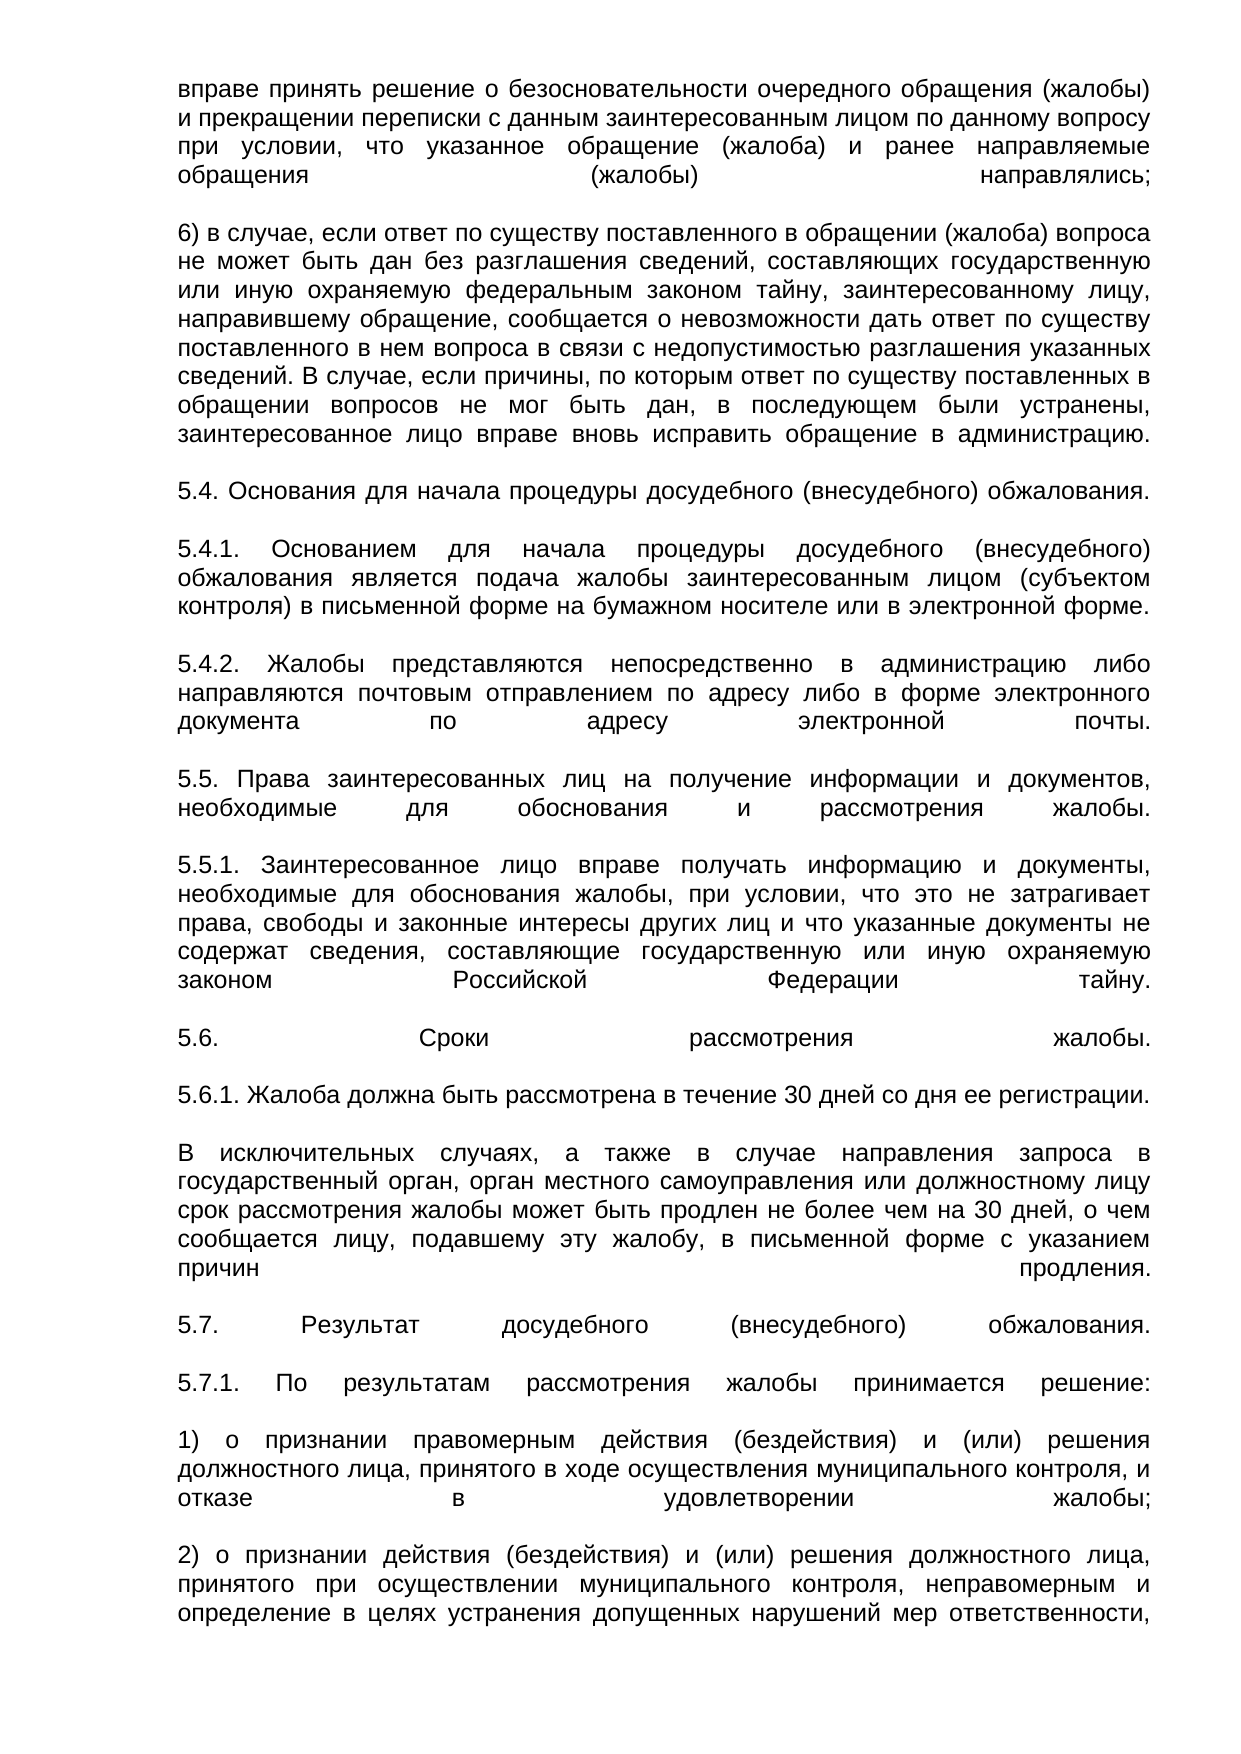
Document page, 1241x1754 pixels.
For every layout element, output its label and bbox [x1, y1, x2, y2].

text [177, 74, 1152, 1626]
